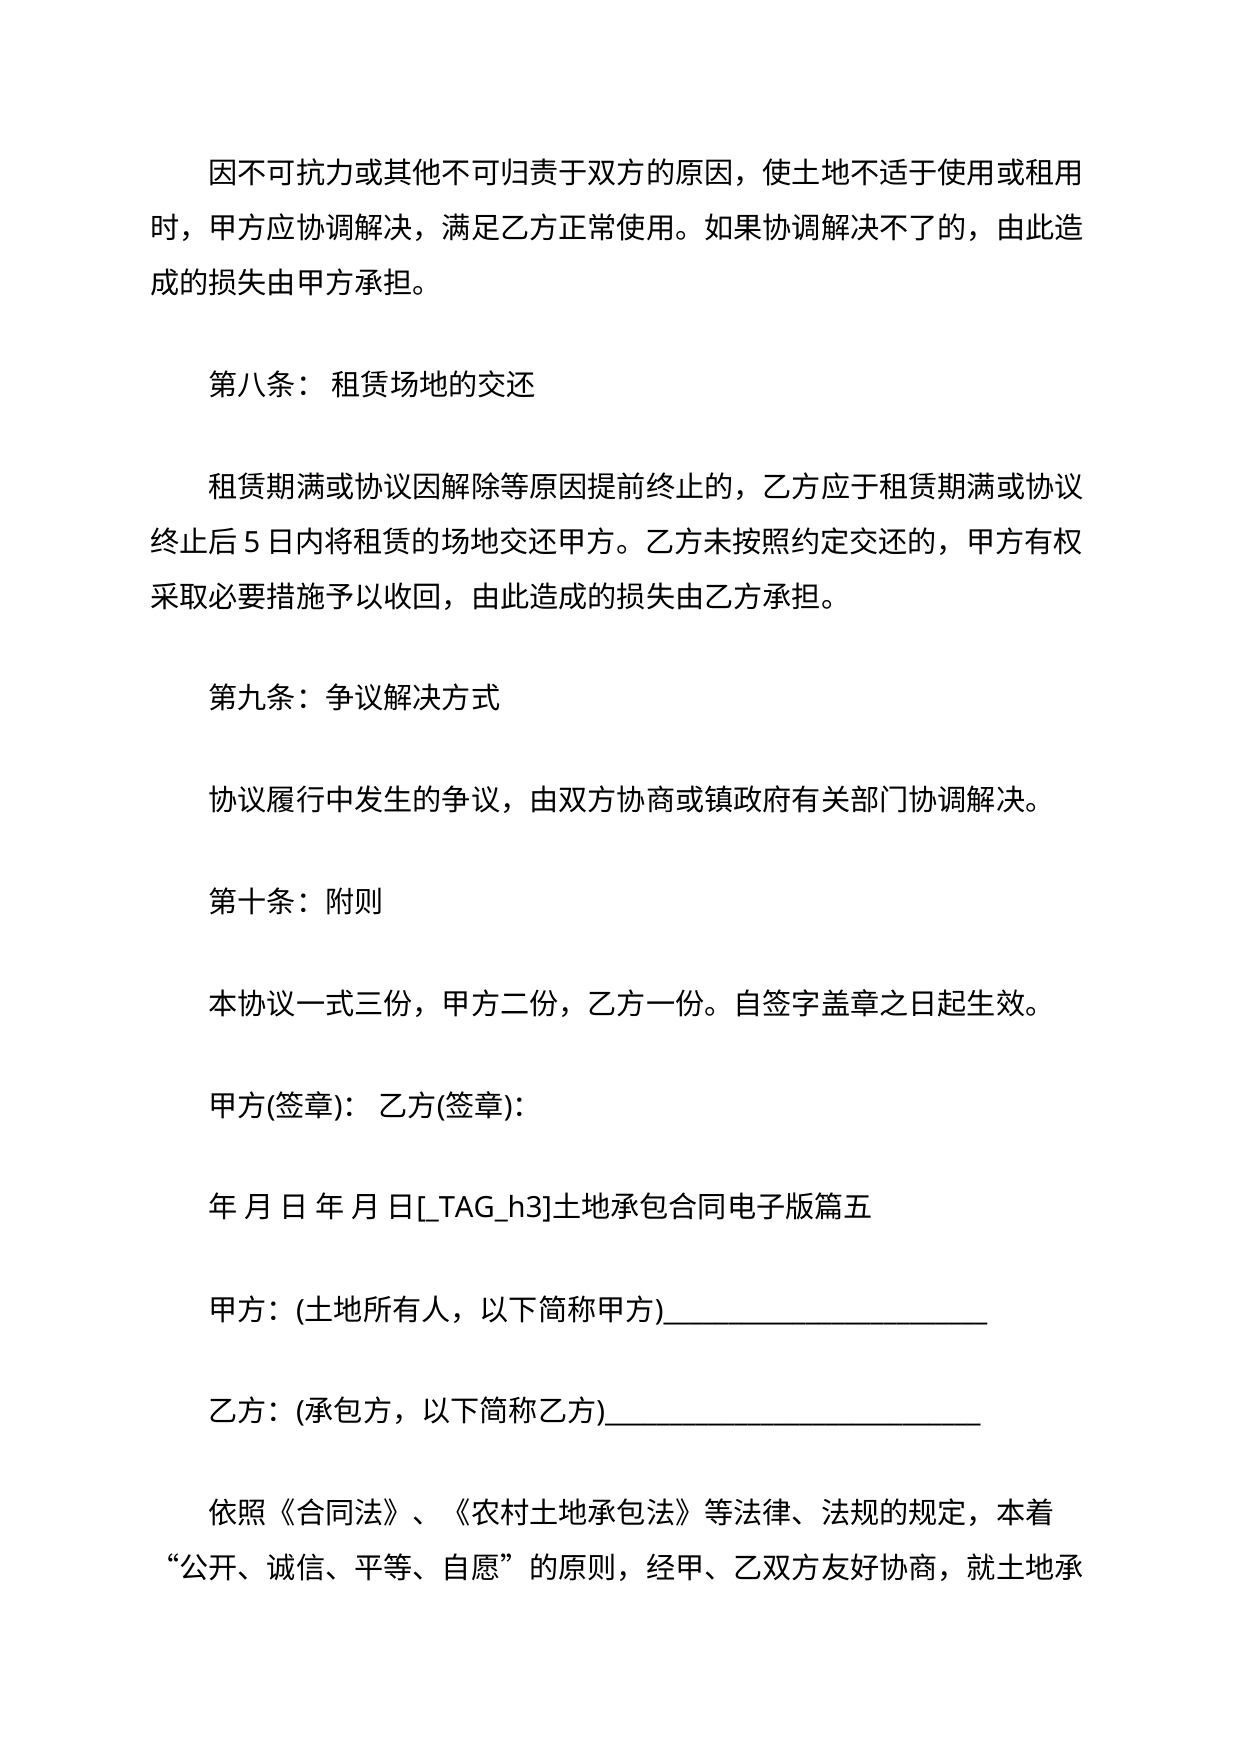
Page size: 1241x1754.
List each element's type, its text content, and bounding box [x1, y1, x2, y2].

text 年 月 日 年 月 日[_TAG_h3]土地承包合同电子版篇五 [150, 1184, 1090, 1226]
text 因不可抗力或其他不可归责于双方的原因，使土地不适于使用或租用时，甲方应协调解决，满足乙方正常使用。如果协调解决不了的，由此造成的损失由甲方承担。 [150, 150, 1090, 302]
text 甲方：(土地所有人，以下简称甲方)_________________________ [150, 1286, 1090, 1328]
text 本协议一式三份，甲方二份，乙方一份。自签字盖章之日起生效。 [150, 980, 1090, 1023]
text 协议履行中发生的争议，由双方协商或镇政府有关部门协调解决。 [150, 777, 1090, 819]
text 租赁期满或协议因解除等原因提前终止的，乙方应于租赁期满或协议终止后5日内将租赁的场地交还甲方。乙方未按照约定交还的，甲方有权采取必要措施予以收回，由此造成的损失由乙方承担。 [150, 463, 1090, 616]
text 第九条：争议解决方式 [150, 675, 1090, 717]
text 乙方：(承包方，以下简称乙方)_____________________________ [150, 1388, 1090, 1430]
text 第八条： 租赁场地的交还 [150, 362, 1090, 404]
text 第十条：附则 [150, 878, 1090, 921]
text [150, 1490, 1090, 1587]
text 甲方(签章)： 乙方(签章)： [150, 1082, 1090, 1124]
